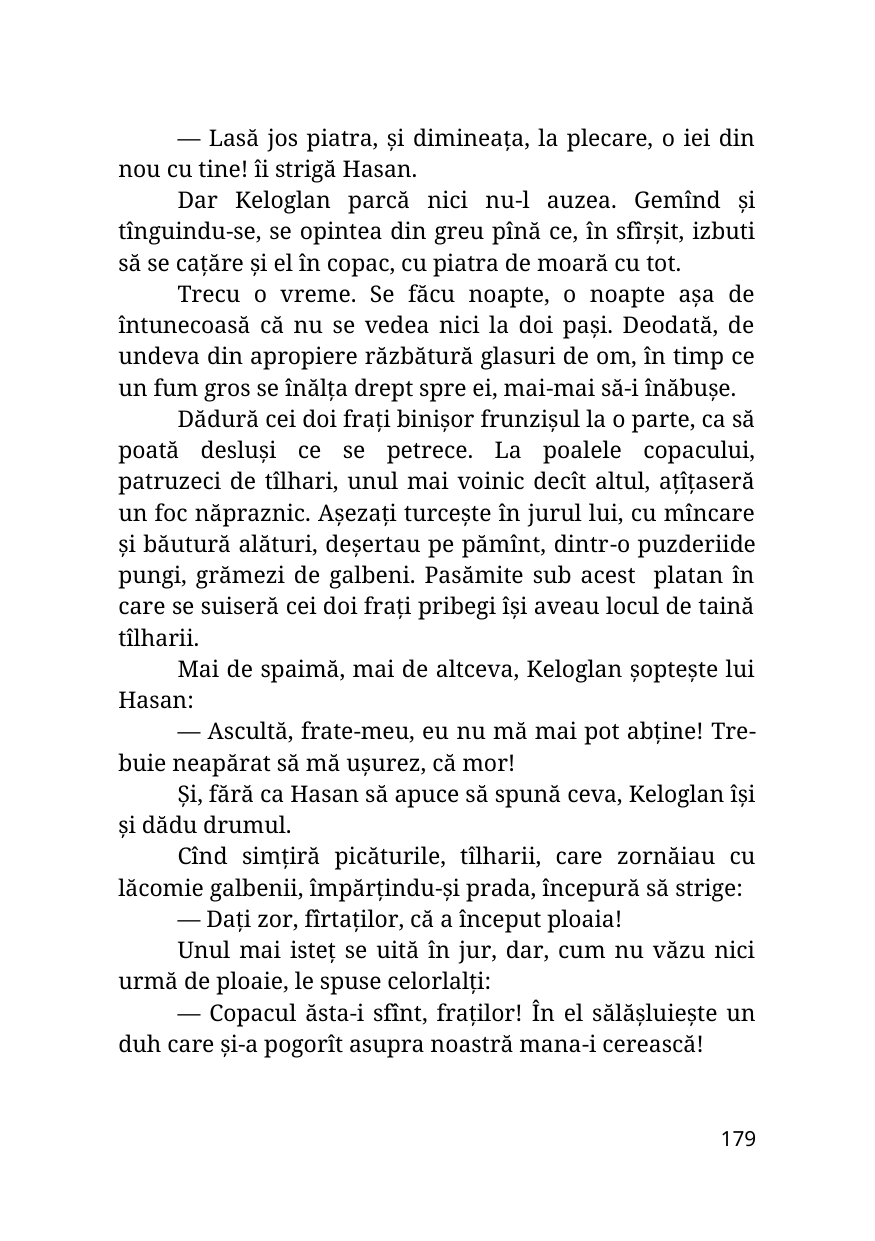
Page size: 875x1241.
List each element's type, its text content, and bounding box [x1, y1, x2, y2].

text — Daţi zor, fîrtaţilor, că a început ploaia! [118, 903, 756, 934]
text Cînd simţiră picăturile, tîlharii, care zornăiau cu lăcomie galbenii, împărţindu-şi prada, începură să strige: [118, 840, 756, 903]
text Trecu o vreme. Se făcu noapte, o noapte aşa de întunecoasă că nu se vedea nici la doi paşi. Deodată, de undeva din apropiere răzbătură glasuri de om, în timp ce un fum gros se înălţa drept spre ei, mai-mai să-i înăbuşe. [118, 278, 756, 403]
text Dar Keloglan parcă nici nu-l auzea. Gemînd şi tînguindu-se, se opintea din greu pînă ce, în sfîrşit, izbuti să se caţăre şi el în copac, cu piatra de moară cu tot. [118, 184, 756, 278]
text Mai de spaimă, mai de altceva, Keloglan şopteşte lui Hasan: [118, 653, 756, 715]
text Unul mai isteţ se uită în jur, dar, cum nu văzu nici urmă de ploaie, le spuse celorlalţi: [118, 934, 756, 997]
text Şi, fără ca Hasan să apuce să spună ceva, Keloglan îşi şi dădu drumul. [118, 778, 756, 840]
text — Ascultă, frate-meu, eu nu mă mai pot abţine! Trebuie neapărat să mă uşurez, că mor! [118, 715, 756, 778]
text Dădură cei doi fraţi binişor frunzişul la o parte, ca să poată desluşi ce se petrece. La poalele copacului, patruzeci de tîlhari, unul mai voinic decît altul, aţîţaseră un foc năpraznic. Aşezaţi turceşte în jurul lui, cu mîncare şi băutură alături, deşertau pe pămînt, dintr-o puzderiide pungi, grămezi de galbeni. Pasămite sub acest platan în care se suiseră cei doi fraţi pribegi îşi aveau locul de taină tîlharii. [118, 403, 756, 653]
text — Lasă jos piatra, şi dimineaţa, la plecare, o iei din nou cu tine! îi strigă Hasan. [118, 122, 756, 184]
text — Copacul ăsta-i sfînt, fraţilor! În el sălăşluieşte un duh care şi-a pogorît asupra noastră mana-i cerească! [118, 997, 756, 1059]
